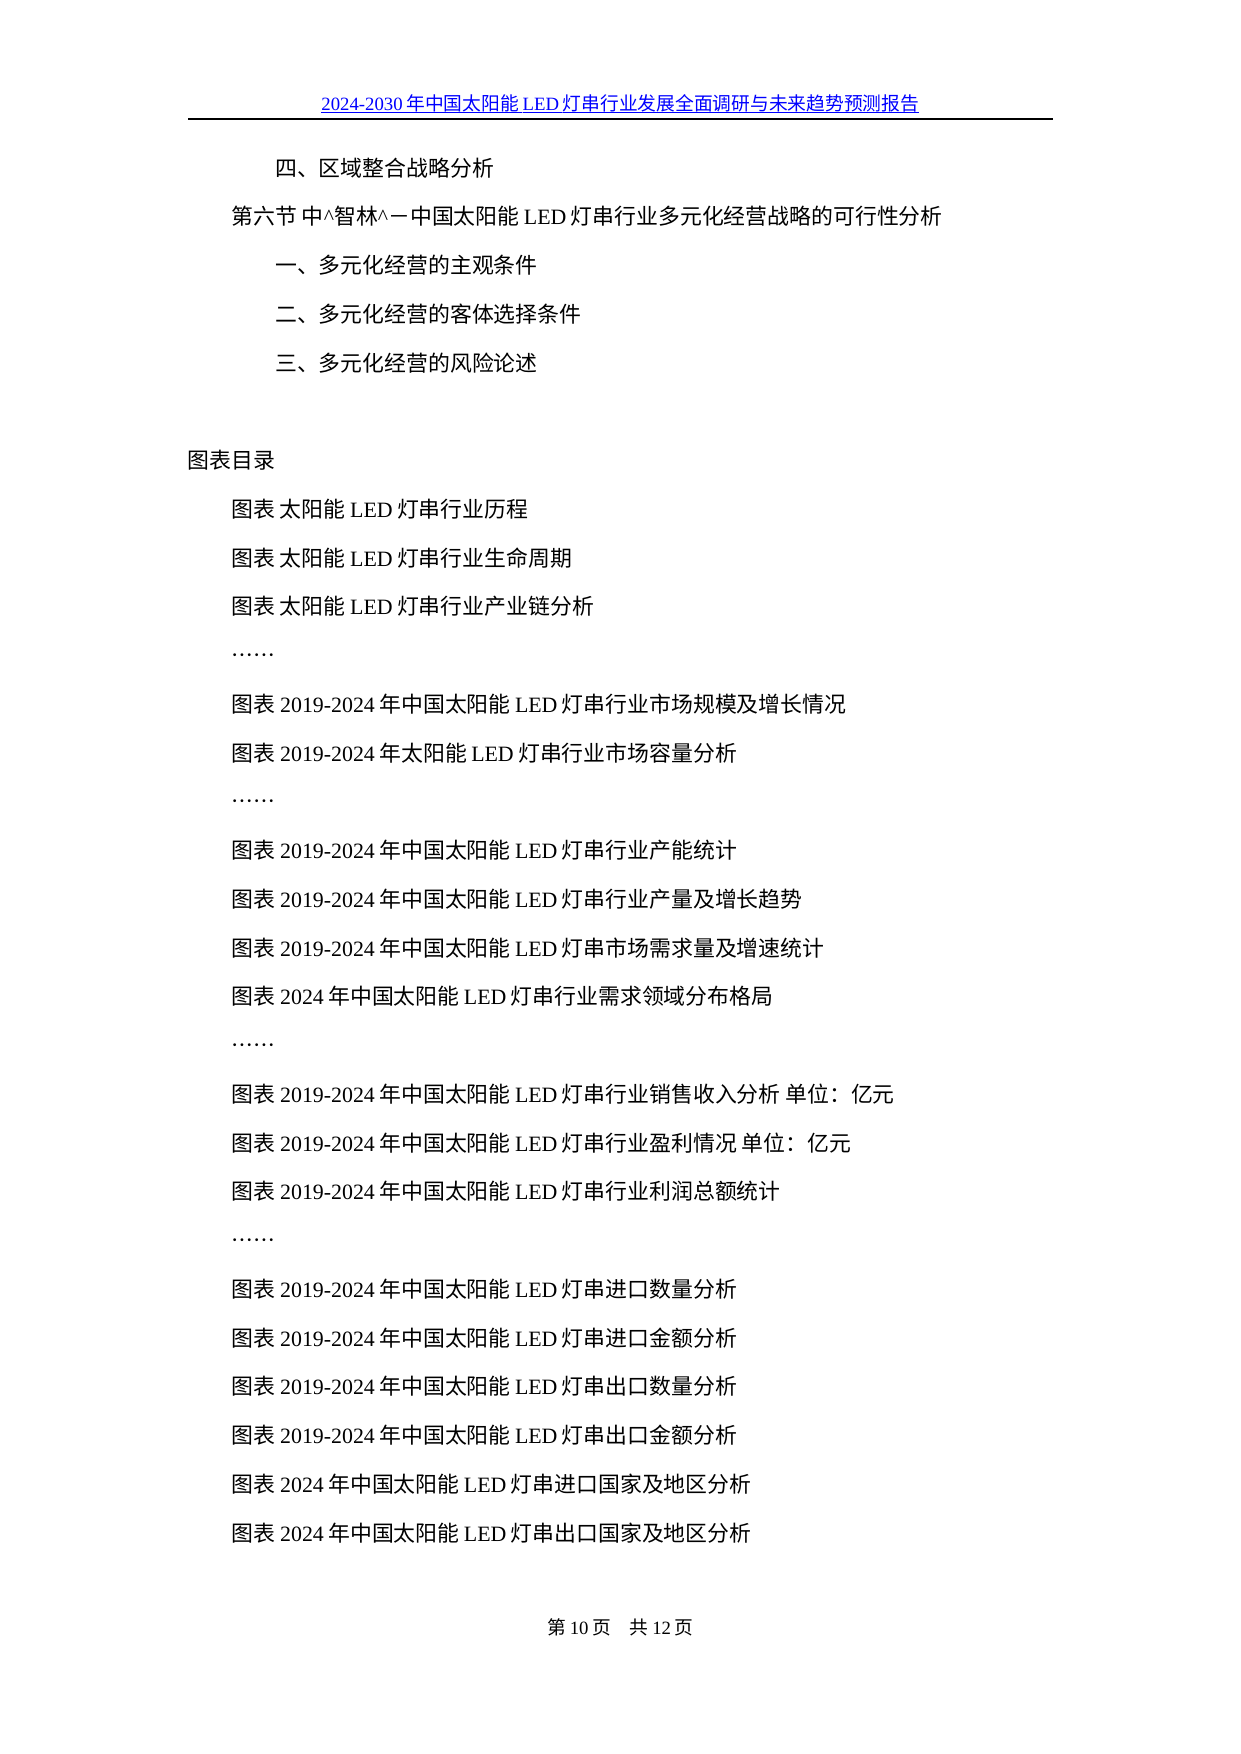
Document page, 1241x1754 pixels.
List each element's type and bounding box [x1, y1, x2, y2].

text [187, 150, 1053, 1548]
